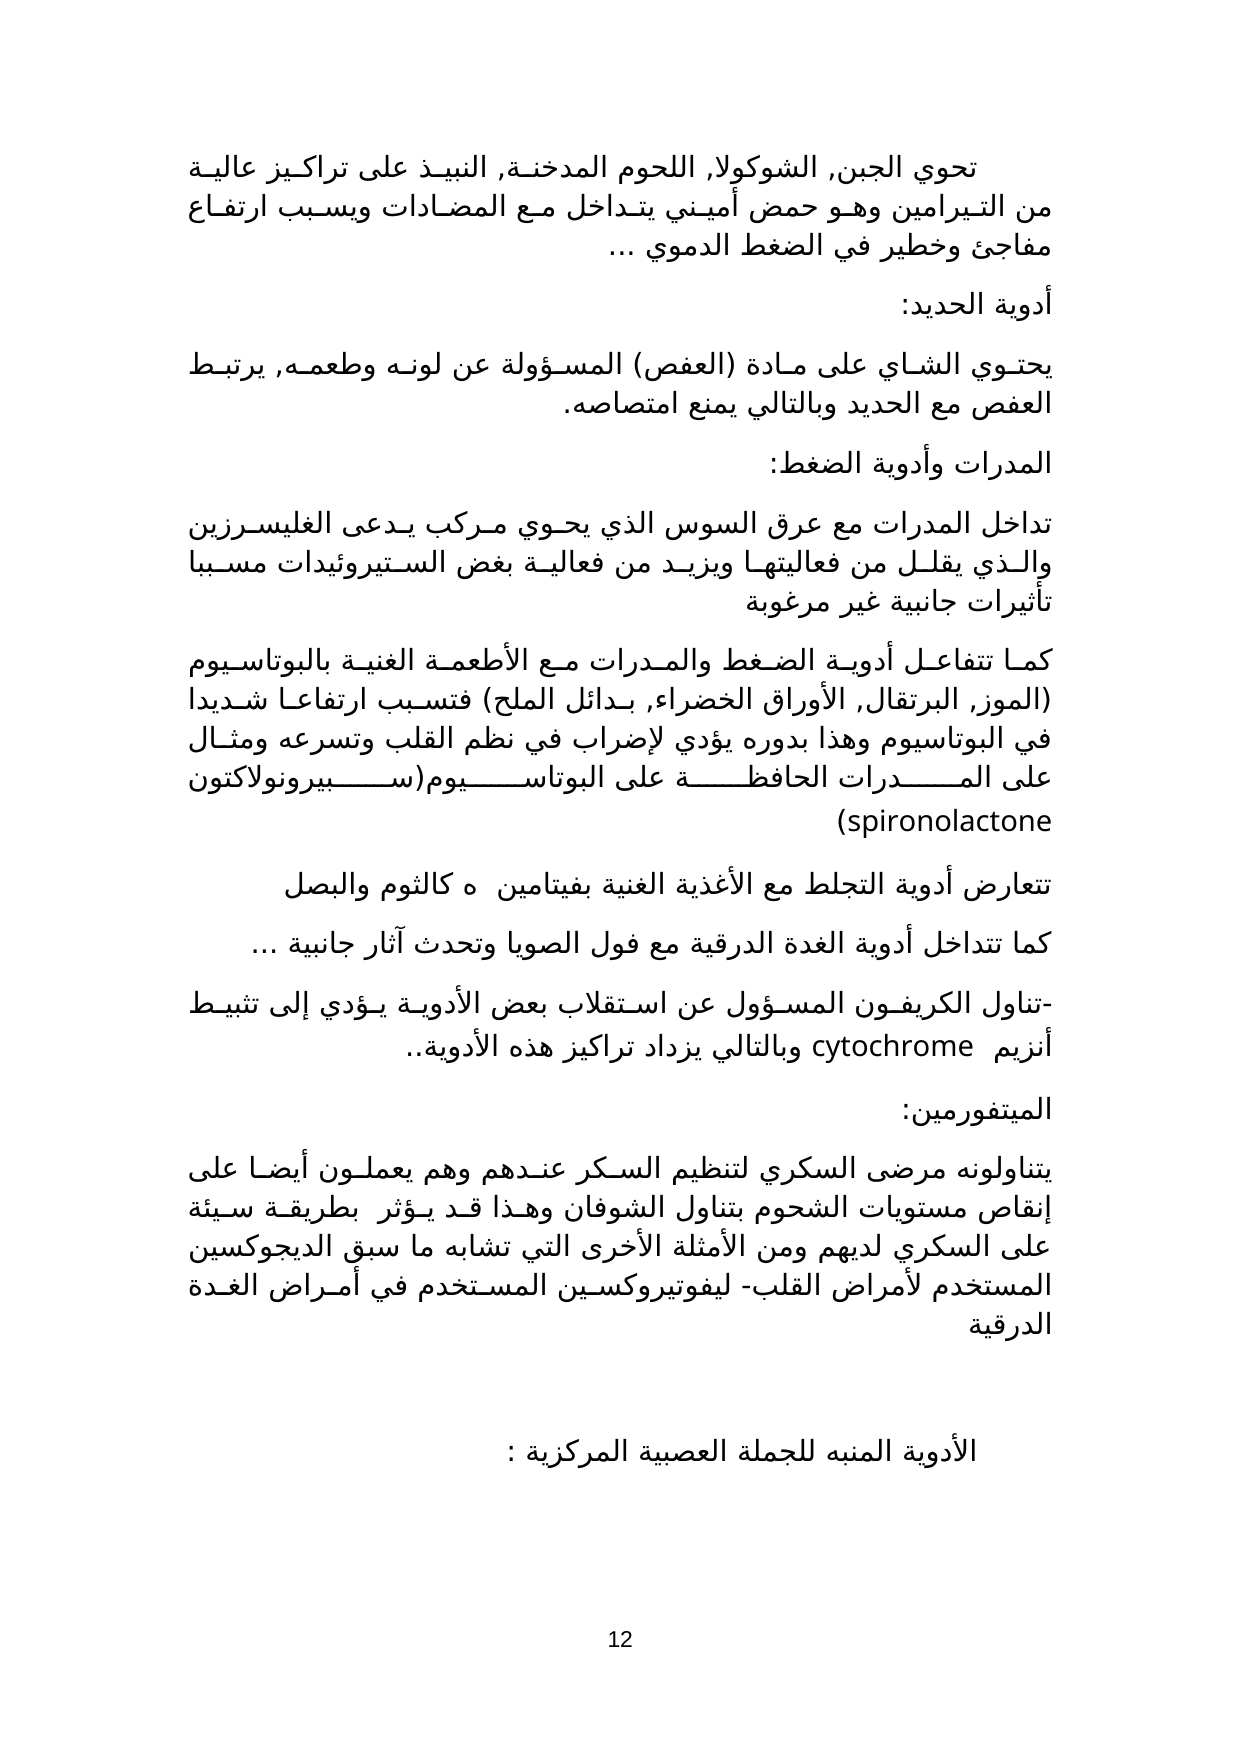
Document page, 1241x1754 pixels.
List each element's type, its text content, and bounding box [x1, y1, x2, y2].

text -تناول الكريفون المسؤول عن استقلاب بعض الأدوية يؤدي إلى تثبيط أنزيم cytochrome وبالتالي يزداد تراكيز هذه الأدوية.. [187, 987, 1053, 1065]
text تتعارض أدوية التجلط مع الأغذية الغنية بفيتامين ه كالثوم والبصل [187, 867, 1053, 901]
text الميتفورمين: [187, 1092, 1053, 1126]
text الأدوية المنبه للجملة العصبية المركزية : [187, 1434, 1053, 1468]
text كما تتداخل أدوية الغدة الدرقية مع فول الصويا وتحدث آثار جانبية ... [187, 927, 1053, 961]
text أدوية الحديد: [187, 288, 1053, 322]
text تداخل المدرات مع عرق السوس الذي يحوي مركب يدعى الغليسرزين والذي يقلل من فعاليتها ويزيد من فعالية بغض الستيروئيدات مسببا تأثيرات جانبية غير مرغوبة [187, 506, 1053, 618]
text المدرات وأدوية الضغط: [187, 446, 1053, 480]
text يحتوي الشاي على مادة (العفص) المسؤولة عن لونه وطعمه, يرتبط العفص مع الحديد وبالتالي يمنع امتصاصه. [187, 347, 1053, 420]
text يتناولونه مرضى السكري لتنظيم السكر عندهم وهم يعملون أيضا على إنقاص مستويات الشحوم بتناول الشوفان وهذا قد يؤثر بطريقة سيئة على السكري لديهم ومن الأمثلة الأخرى التي تشابه ما سبق الديجوكسين المستخدم لأمراض القلب- ليفوتيروكسين المستخدم في أمراض الغدة الدرقية [187, 1152, 1053, 1342]
text تحوي الجبن, الشوكولا, اللحوم المدخنة, النبيذ على تراكيز عالية من التيرامين وهو حمض أميني يتداخل مع المضادات ويسبب ارتفاع مفاجئ وخطير في الضغط الدموي ... [187, 150, 1053, 262]
text كما تتفاعل أدوية الضغط والمدرات مع الأطعمة الغنية بالبوتاسيوم (الموز, البرتقال, الأوراق الخضراء, بدائل الملح) فتسبب ارتفاعا شديدا في البوتاسيوم وهذا بدوره يؤدي لإضراب في نظم القلب وتسرعه ومثال على المدرات الحافظة على البوتاسيوم(سبيرونولاكتون spironolactone) [187, 644, 1053, 840]
